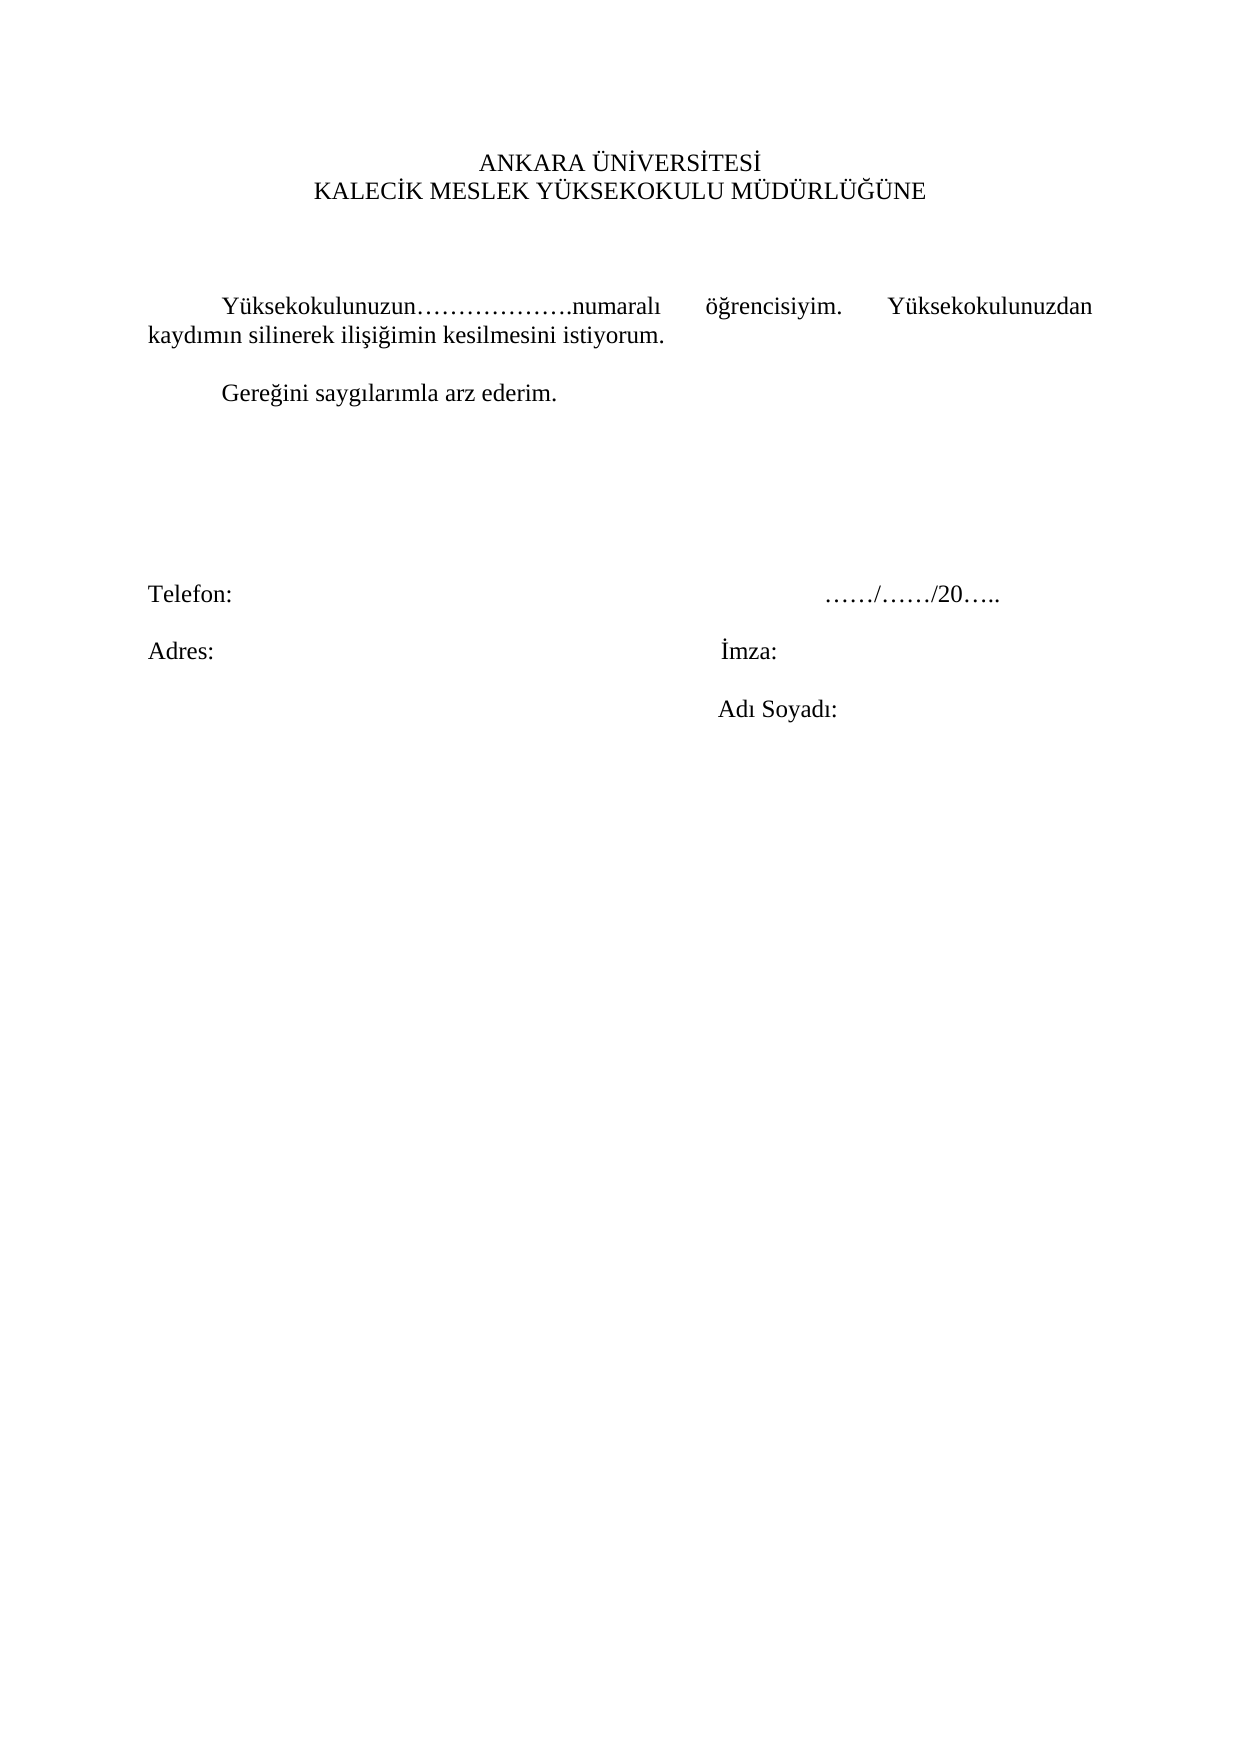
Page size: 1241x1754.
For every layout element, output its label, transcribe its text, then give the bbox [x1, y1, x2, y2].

text Adı Soyadı: [369, 694, 1093, 723]
text Gereğini saygılarımla arz ederim. [148, 378, 1093, 406]
text ANKARA ÜNİVERSİTESİ [148, 148, 1093, 176]
text KALECİK MESLEK YÜKSEKOKULU MÜDÜRLÜĞÜNE [148, 176, 1093, 205]
text Adres: İmza: [148, 636, 1093, 665]
text Yüksekokulunuzun……………….numaralı öğrencisiyim. Yüksekokulunuzdan kaydımın silinerek ilişiğimin kesilmesini istiyorum. [148, 291, 1093, 349]
text Telefon: ……/……/20….. [148, 579, 1093, 608]
